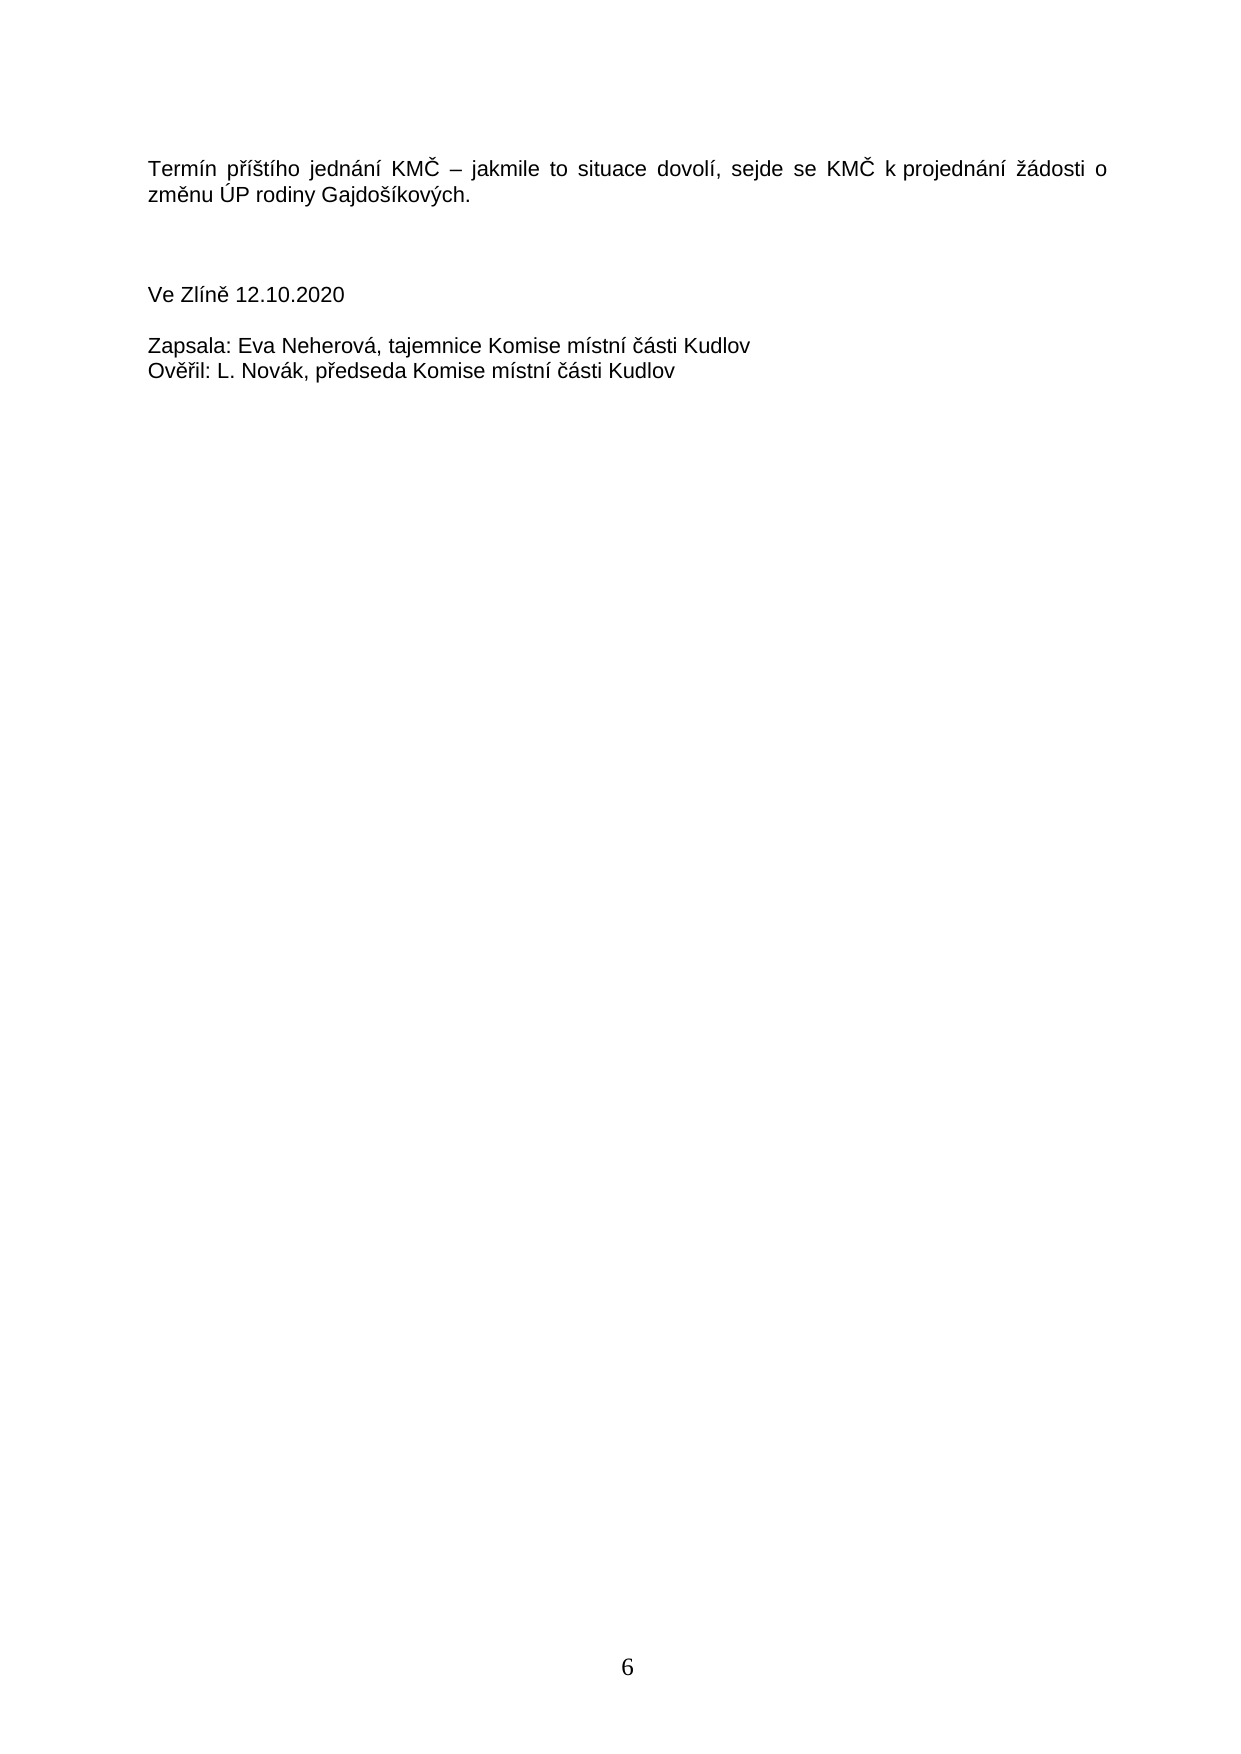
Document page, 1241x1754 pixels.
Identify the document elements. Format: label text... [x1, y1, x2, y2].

text Ověřil: L. Novák, předseda Komise místní části Kudlov [148, 358, 1107, 383]
text Termín příštího jednání KMČ – jakmile to situace dovolí, sejde se KMČ k projednání žádosti o změnu ÚP rodiny Gajdošíkových. [148, 156, 1107, 207]
text Zapsala: Eva Neherová, tajemnice Komise místní části Kudlov [148, 333, 1107, 358]
text Ve Zlíně 12.10.2020 [148, 282, 1107, 307]
